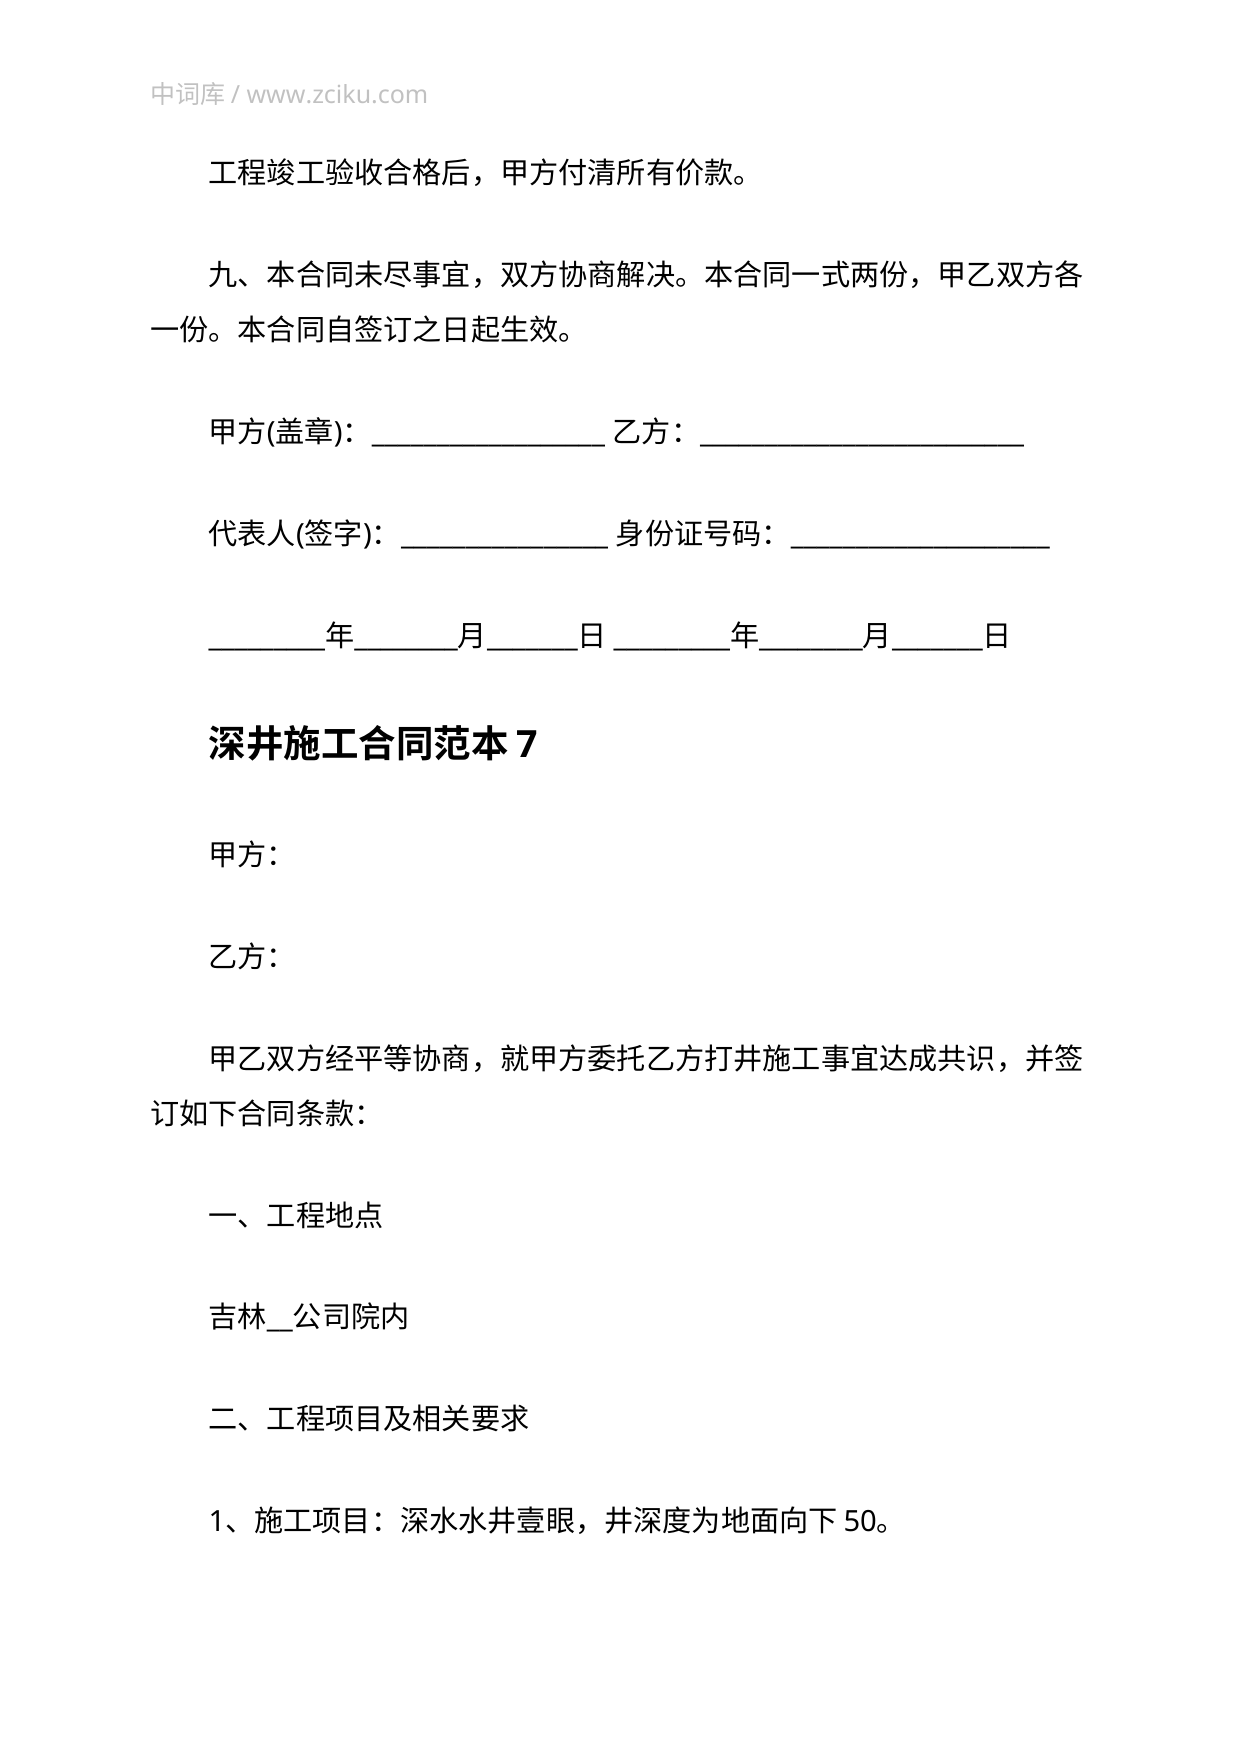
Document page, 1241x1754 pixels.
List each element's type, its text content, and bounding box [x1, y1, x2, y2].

text 代表人(签字)：________________ 身份证号码：____________________ [150, 510, 1090, 553]
text 甲乙双方经平等协商，就甲方委托乙方打井施工事宜达成共识，并签订如下合同条款： [150, 1036, 1090, 1133]
text 吉林__公司院内 [150, 1294, 1090, 1336]
text 乙方： [150, 934, 1090, 976]
text 深井施工合同范本7 [150, 714, 1090, 769]
text 工程竣工验收合格后，甲方付清所有价款。 [150, 150, 1090, 192]
text _________年________月_______日 _________年________月_______日 [150, 612, 1090, 655]
text 一、工程地点 [150, 1192, 1090, 1234]
text 1、施工项目：深水水井壹眼，井深度为地面向下50。 [150, 1498, 1090, 1540]
text 甲方(盖章)：__________________ 乙方：_________________________ [150, 408, 1090, 451]
text 九、本合同未尽事宜，双方协商解决。本合同一式两份，甲乙双方各一份。本合同自签订之日起生效。 [150, 252, 1090, 349]
text 甲方： [150, 832, 1090, 874]
text 二、工程项目及相关要求 [150, 1396, 1090, 1438]
